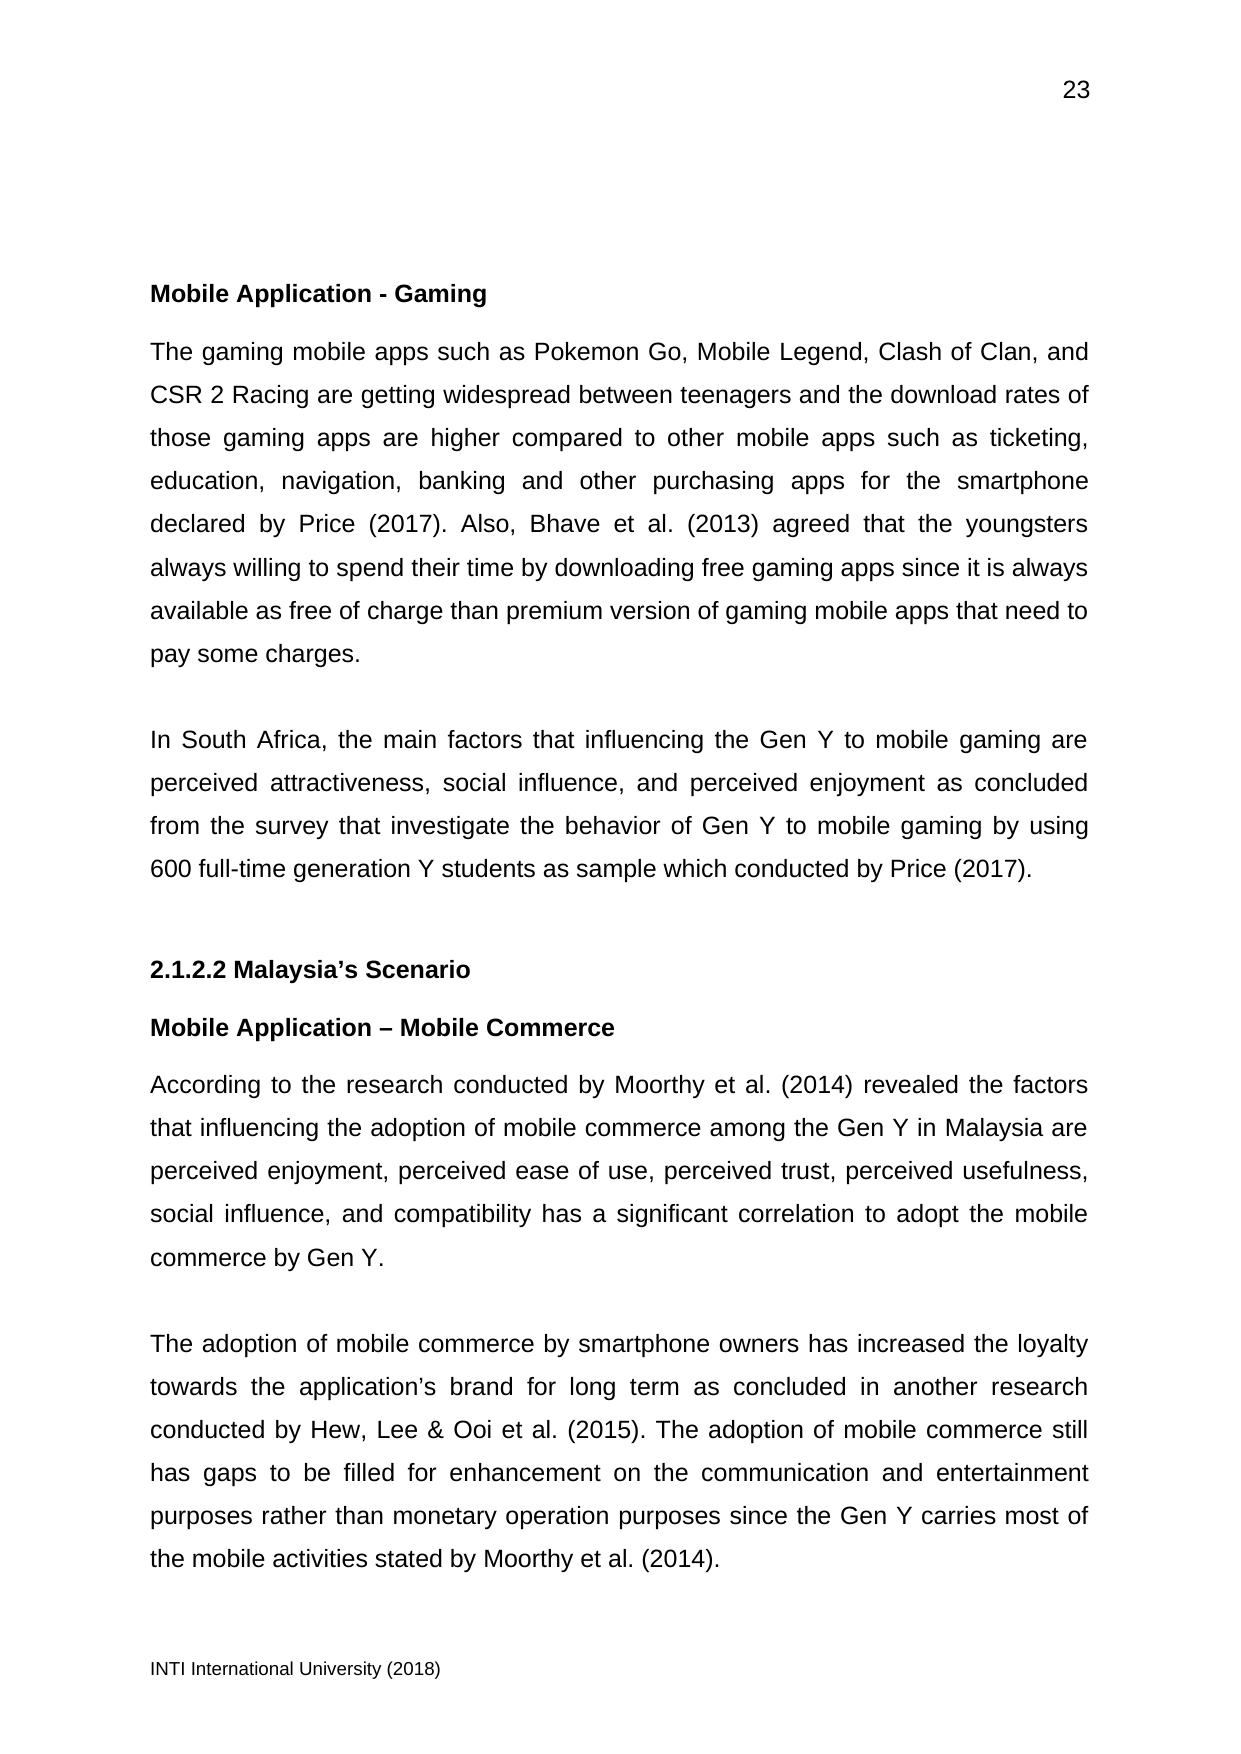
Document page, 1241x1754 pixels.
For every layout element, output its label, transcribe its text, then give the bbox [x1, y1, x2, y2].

text Mobile Application – Mobile Commerce [150, 1012, 1090, 1041]
text Mobile Application - Gaming [150, 279, 1090, 308]
subtitle 2.1.2.2 Malaysia’s Scenario [150, 955, 1090, 984]
text The adoption of mobile commerce by smartphone owners has increased the loyalty towards the application’s brand for long term as concluded in another research conducted by Hew, Lee & Ooi et al. (2015). The adoption of mobile commerce still has gaps to be filled for enhancement on the communication and entertainment purposes rather than monetary operation purposes since the Gen Y carries most of the mobile activities stated by Moorthy et al. (2014). [150, 1329, 1090, 1573]
text In South Africa, the main factors that influencing the Gen Y to mobile gaming are perceived attractiveness, social influence, and perceived enjoyment as concluded from the survey that investigate the behavior of Gen Y to mobile gaming by using 600 full-time generation Y students as sample which conducted by Price (2017). [150, 725, 1090, 883]
text According to the research conducted by Moorthy et al. (2014) revealed the factors that influencing the adoption of mobile commerce among the Gen Y in Malaysia are perceived enjoyment, perceived ease of use, perceived trust, perceived usefulness, social influence, and compatibility has a significant correlation to adopt the mobile commerce by Gen Y. [150, 1070, 1090, 1271]
text The gaming mobile apps such as Pokemon Go, Mobile Legend, Clash of Clan, and CSR 2 Racing are getting widespread between teenagers and the download rates of those gaming apps are higher compared to other mobile apps such as ticketing, education, navigation, banking and other purchasing apps for the smartphone declared by Price (2017). Also, Bhave et al. (2013) agreed that the youngsters always willing to spend their time by downloading free gaming apps since it is always available as free of charge than premium version of gaming mobile apps that need to pay some charges. [150, 337, 1090, 667]
